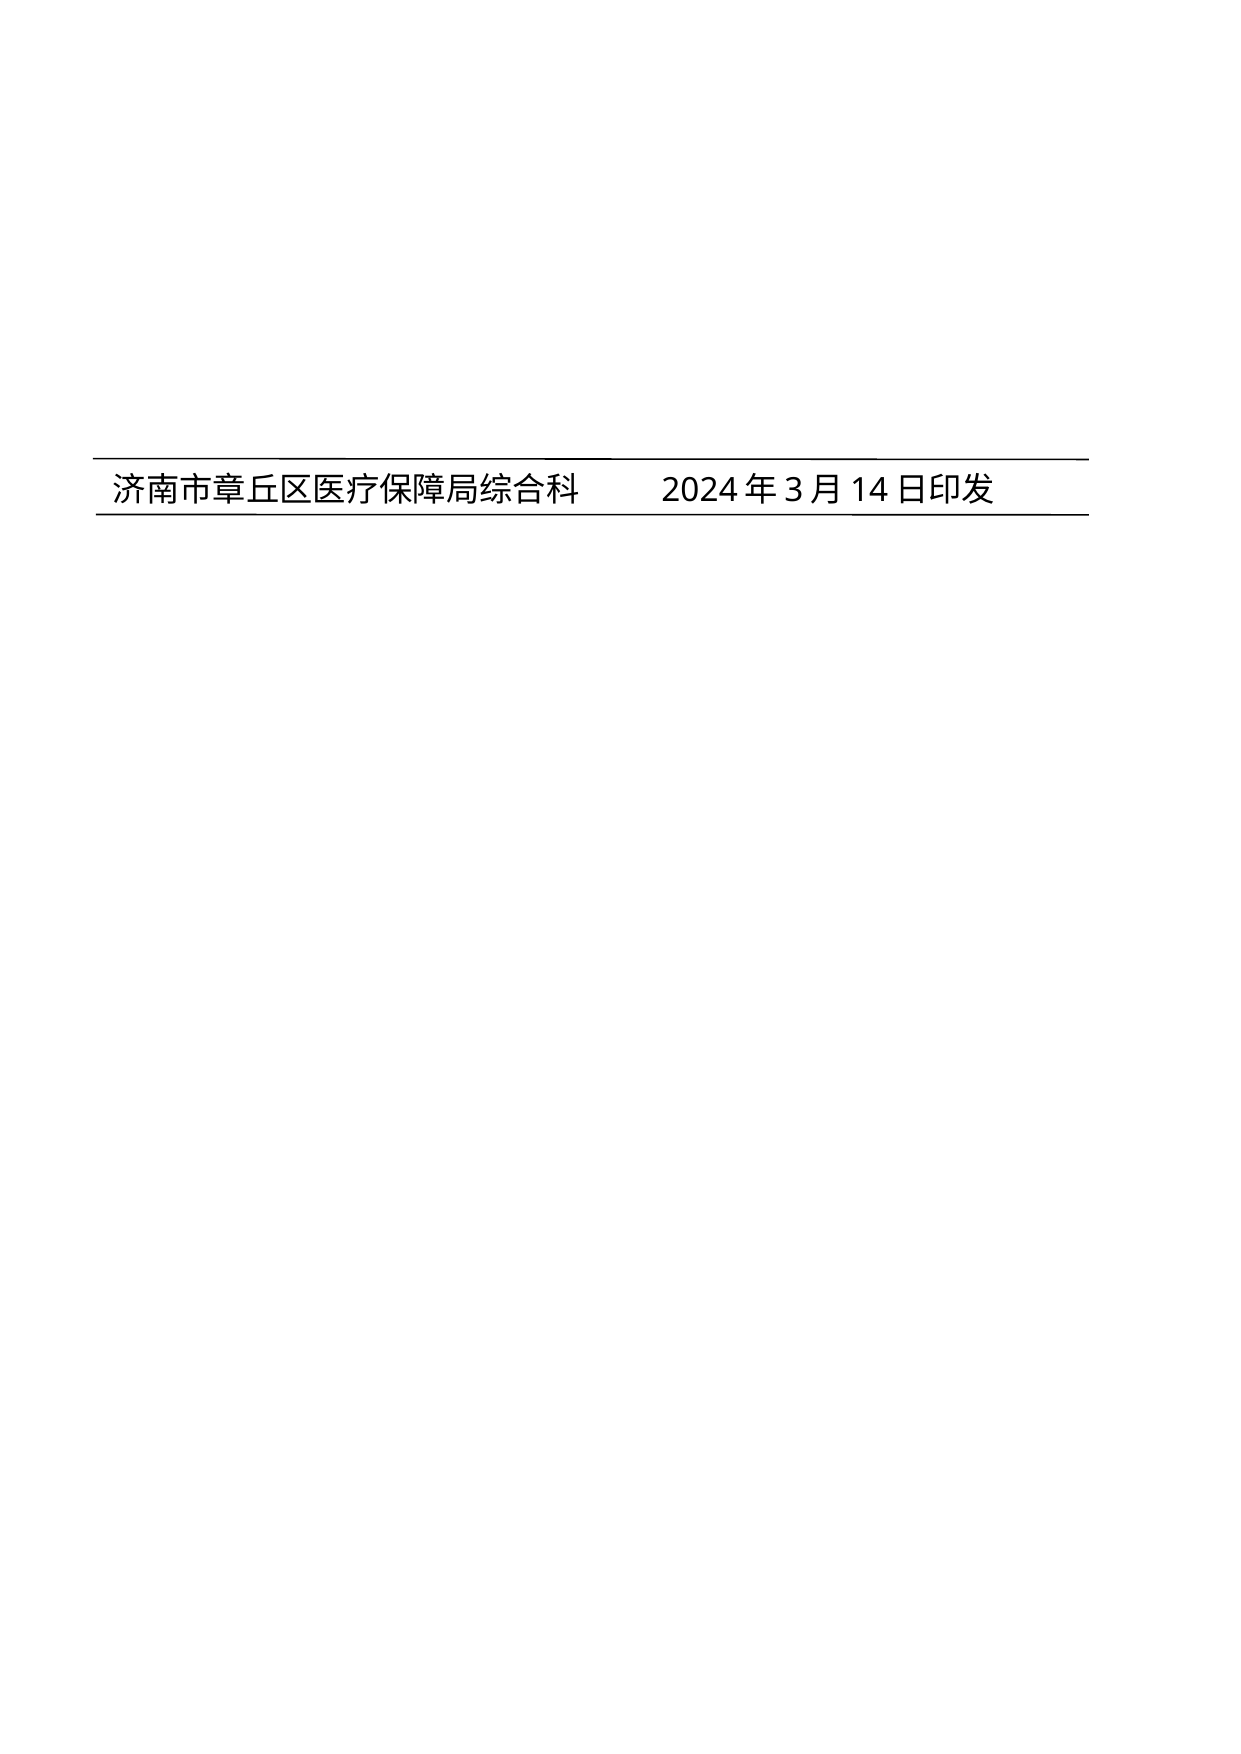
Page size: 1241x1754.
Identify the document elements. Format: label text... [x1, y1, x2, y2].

text 济南市章丘区医疗保障局综合科 2024年3月14日印发 [112, 454, 1128, 519]
